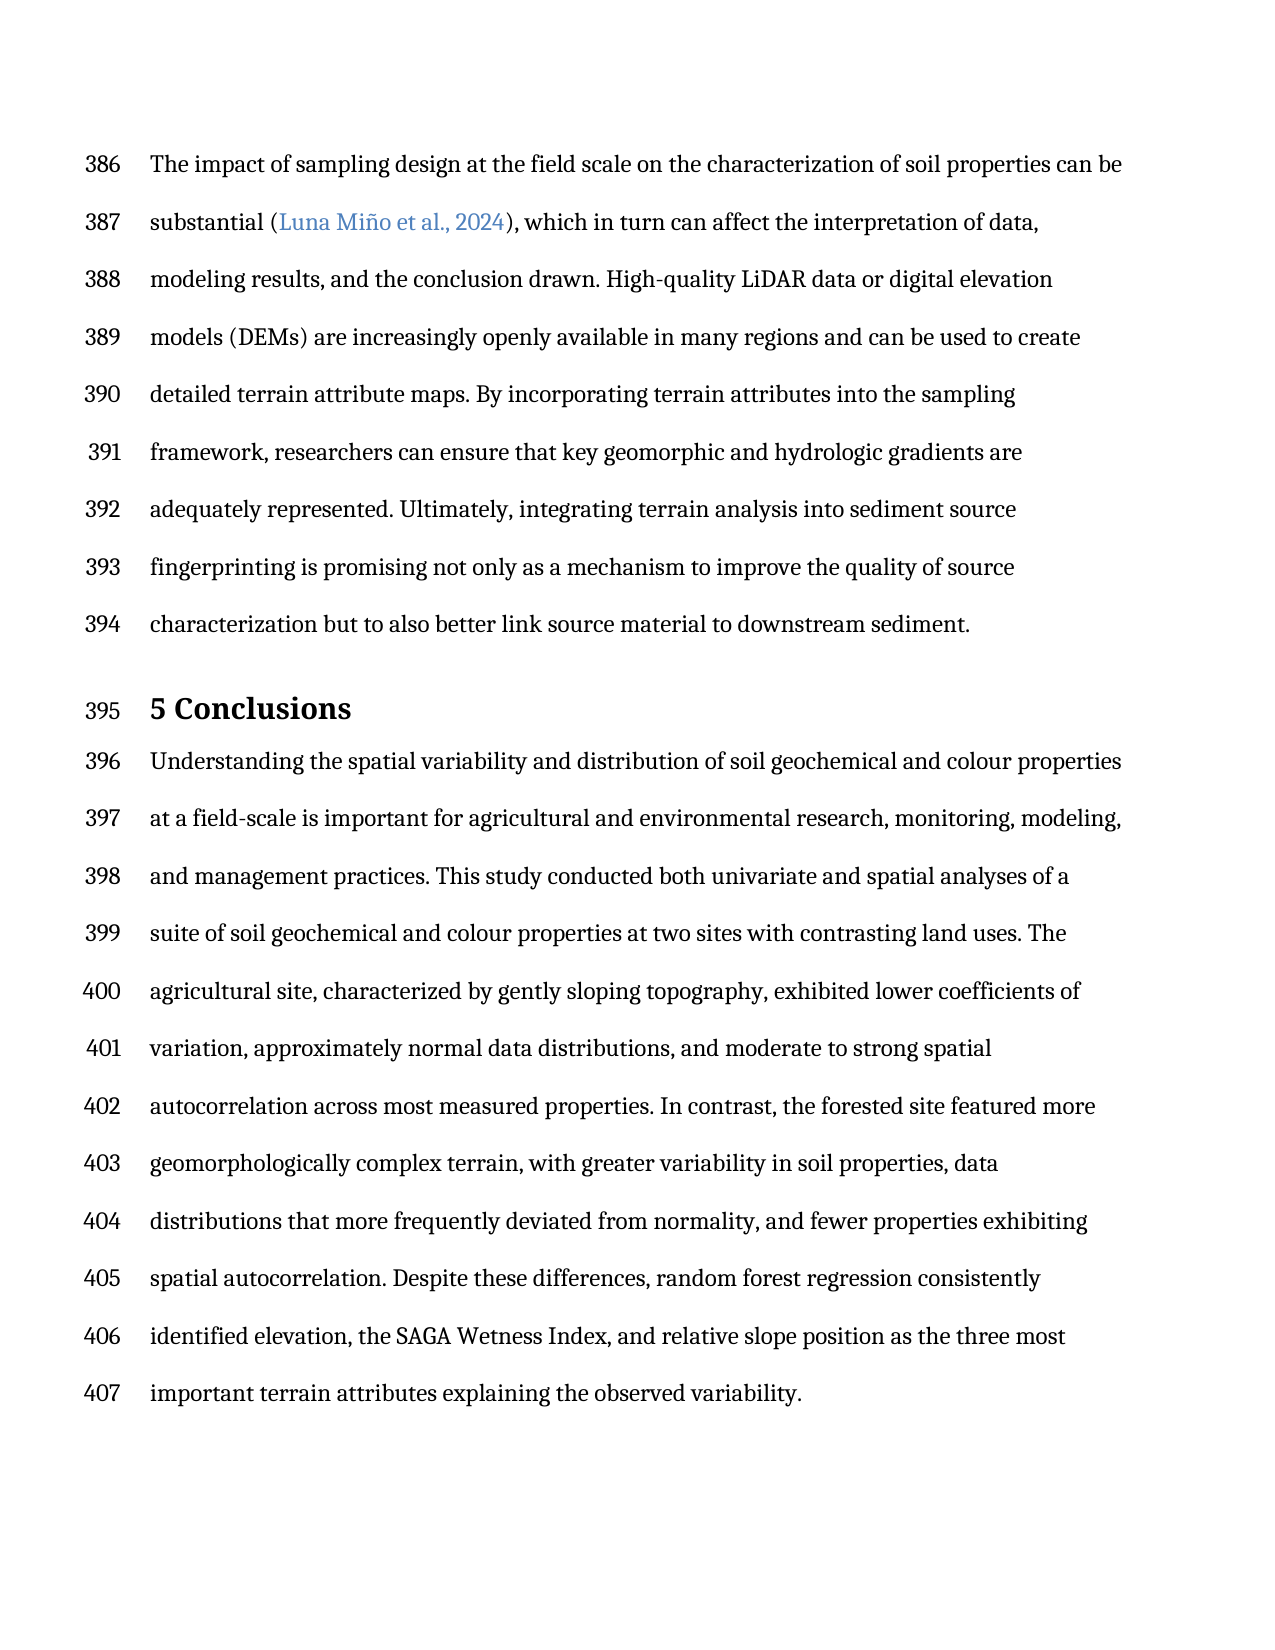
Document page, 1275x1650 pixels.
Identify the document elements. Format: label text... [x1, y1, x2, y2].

subtitle 5 Conclusions [150, 688, 1125, 728]
text The impact of sampling design at the field scale on the characterization of soil properties can be substantial (Luna Miño et al., 2024), which in turn can affect the interpretation of data, modeling results, and the conclusion drawn. High-quality LiDAR data or digital elevation models (DEMs) are increasingly openly available in many regions and can be used to create detailed terrain attribute maps. By incorporating terrain attributes into the sampling framework, researchers can ensure that key geomorphic and hydrologic gradients are adequately represented. Ultimately, integrating terrain analysis into sediment source fingerprinting is promising not only as a mechanism to improve the quality of source characterization but to also better link source material to downstream sediment. [150, 150, 1125, 639]
text Understanding the spatial variability and distribution of soil geochemical and colour properties at a field-scale is important for agricultural and environmental research, monitoring, modeling, and management practices. This study conducted both univariate and spatial analyses of a suite of soil geochemical and colour properties at two sites with contrasting land uses. The agricultural site, characterized by gently sloping topography, exhibited lower coefficients of variation, approximately normal data distributions, and moderate to strong spatial autocorrelation across most measured properties. In contrast, the forested site featured more geomorphologically complex terrain, with greater variability in soil properties, data distributions that more frequently deviated from normality, and fewer properties exhibiting spatial autocorrelation. Despite these differences, random forest regression consistently identified elevation, the SAGA Wetness Index, and relative slope position as the three most important terrain attributes explaining the observed variability. [150, 747, 1125, 1408]
